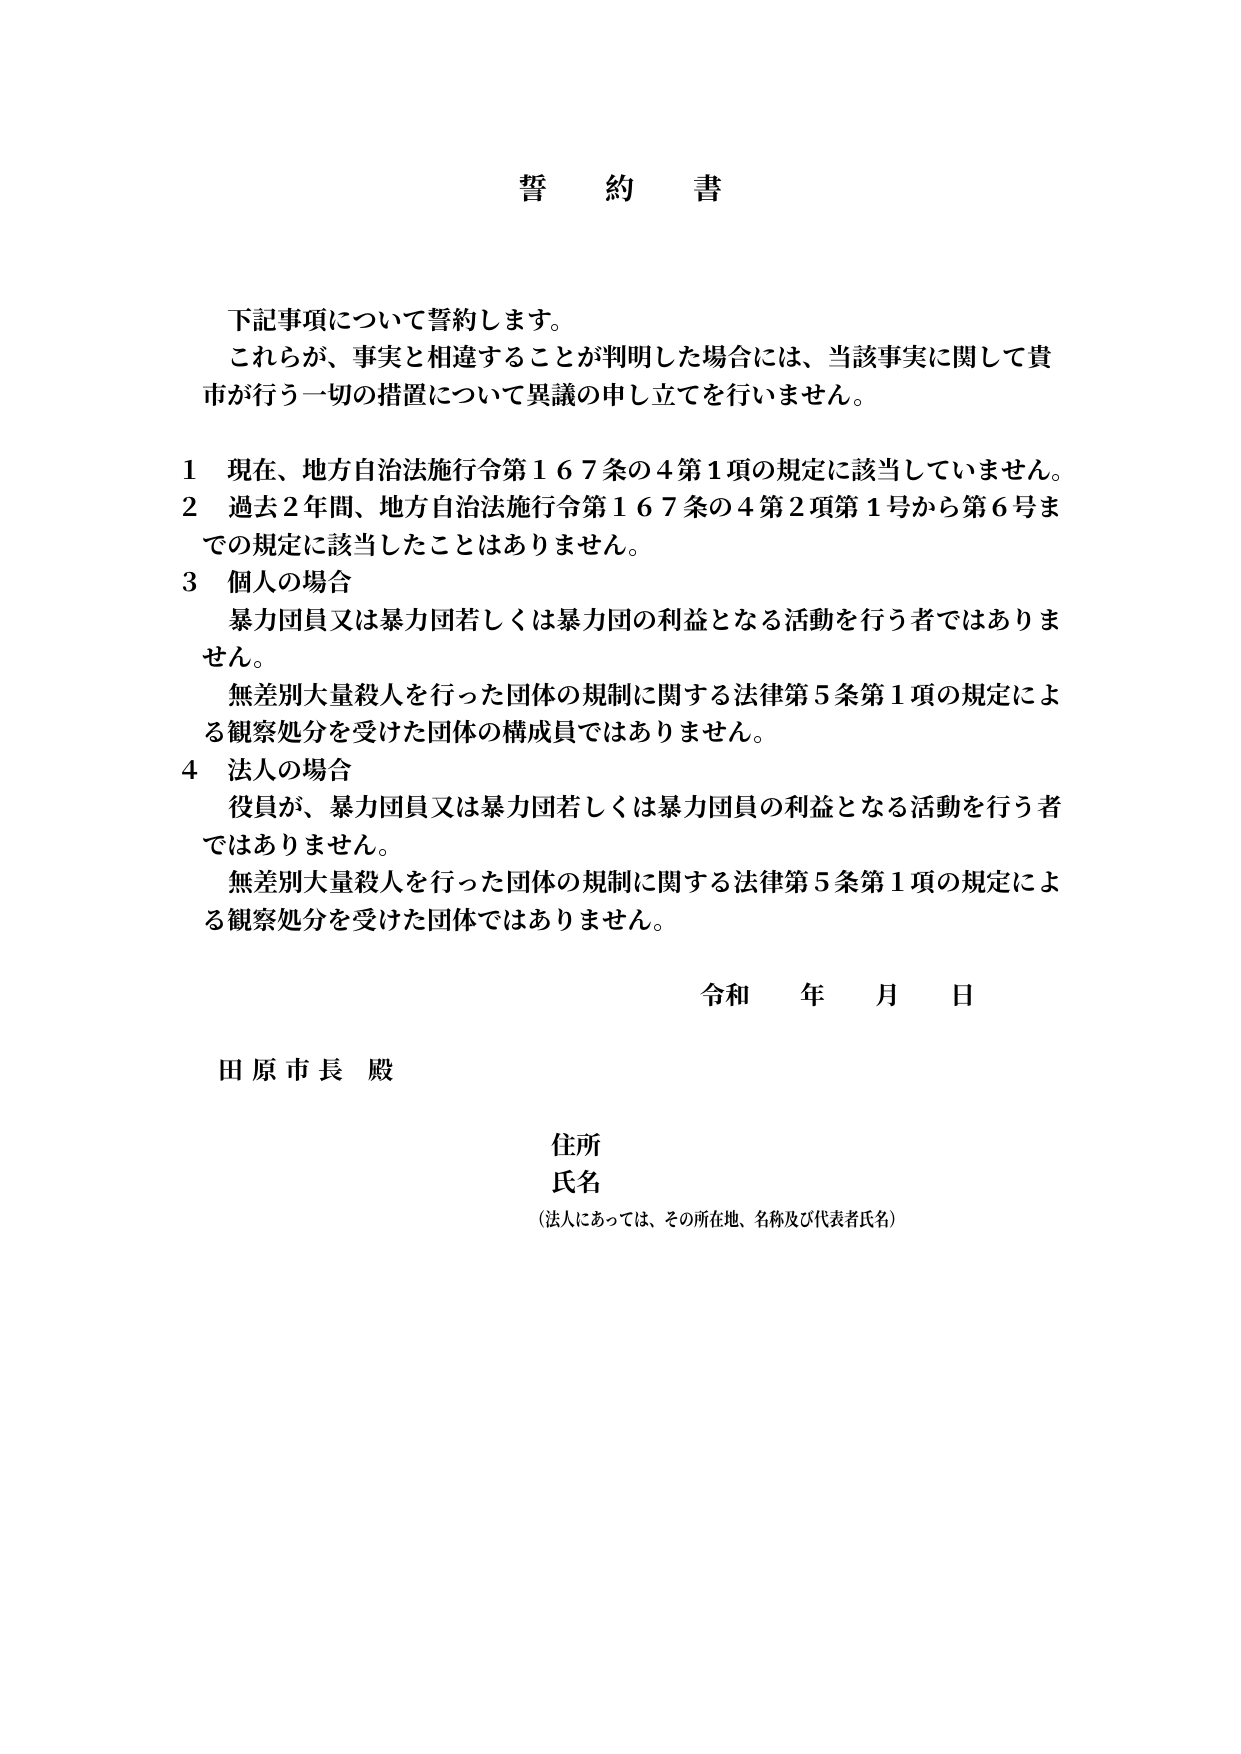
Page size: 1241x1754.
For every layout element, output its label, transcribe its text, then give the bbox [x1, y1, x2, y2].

text １ 現在、地方自治法施行令第１６７条の４第1項の規定に該当していません。 [177, 450, 1063, 487]
text 無差別大量殺人を行った団体の規制に関する法律第５条第１項の規定による観察処分を受けた団体の構成員ではありません。 [177, 675, 1063, 750]
text ４ 法人の場合 [177, 750, 1063, 787]
text 暴力団員又は暴力団若しくは暴力団の利益となる活動を行う者ではありません。 [177, 600, 1063, 675]
text 誓 約 書 [177, 150, 1063, 225]
text 下記事項について誓約します。 [177, 300, 1063, 337]
text ２ 過去２年間、地方自治法施行令第１６７条の４第２項第1号から第６号までの規定に該当したことはありません。 [177, 487, 1063, 562]
text これらが、事実と相違することが判明した場合には、当該事実に関して貴市が行う一切の措置について異議の申し立てを行いません。 [202, 337, 1063, 412]
text 氏名 [177, 1162, 1063, 1200]
text 令和 年 月 日 [202, 975, 1063, 1012]
text 田原市長 殿 [177, 1050, 1063, 1087]
text 役員が、暴力団員又は暴力団若しくは暴力団員の利益となる活動を行う者ではありません。 [177, 787, 1063, 862]
text 住所 [177, 1125, 1063, 1162]
text 無差別大量殺人を行った団体の規制に関する法律第５条第１項の規定による観察処分を受けた団体ではありません。 [177, 862, 1063, 937]
text （法人にあっては、その所在地、名称及び代表者氏名） [177, 1200, 1063, 1237]
text ３ 個人の場合 [177, 562, 1063, 600]
